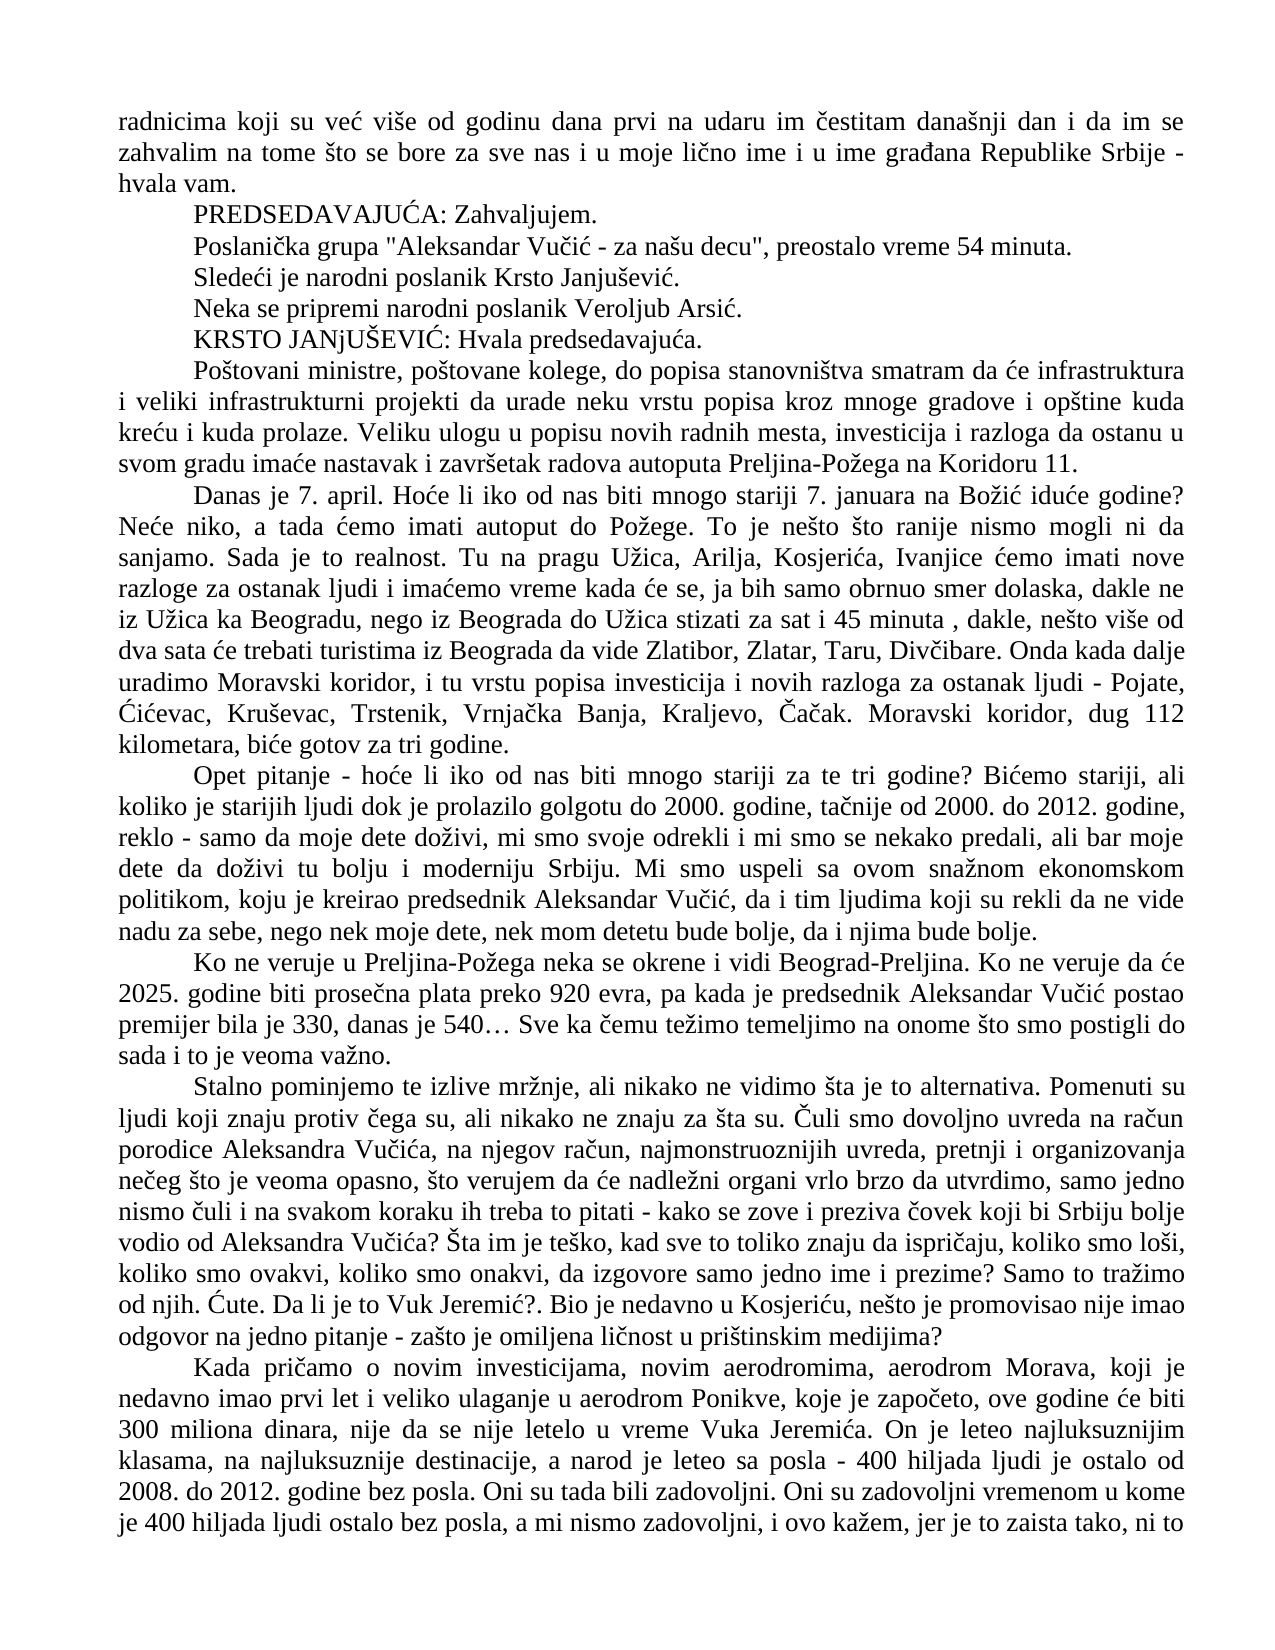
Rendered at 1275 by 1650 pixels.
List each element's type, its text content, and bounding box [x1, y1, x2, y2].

text Poslanička grupa "Aleksandar Vučić - za našu decu", preostalo vreme 54 minuta. [118, 229, 1186, 261]
text Danas je 7. april. Hoće li iko od nas biti mnogo stariji 7. januara na Božić iduće godine? Neće niko, a tada ćemo imati autoput do Požege. To je nešto što ranije nismo mogli ni da sanjamo. Sada je to realnost. Tu na pragu Užica, Arilja, Kosjerića, Ivanjice ćemo imati nove razloge za ostanak ljudi i imaćemo vreme kada će se, ja bih samo obrnuo smer dolaska, dakle ne iz Užica ka Beogradu, nego iz Beograda do Užica stizati za sat i 45 minuta , dakle, nešto više od dva sata će trebati turistima iz Beograda da vide Zlatibor, Zlatar, Taru, Divčibare. Onda kada dalje uradimo Moravski koridor, i tu vrstu popisa investicija i novih razloga za ostanak ljudi - Pojate, Ćićevac, Kruševac, Trstenik, Vrnjačka Banja, Kraljevo, Čačak. Moravski koridor, dug 112 kilometara, biće gotov za tri godine. [118, 479, 1186, 759]
text Ko ne veruje u Preljina-Požega neka se okrene i vidi Beograd-Preljina. Ko ne veruje da će 2025. godine biti prosečna plata preko 920 evra, pa kada je predsednik Aleksandar Vučić postao premijer bila je 330, danas je 540… Sve ka čemu težimo temeljimo na onome što smo postigli do sada i to je veoma važno. [118, 946, 1186, 1071]
text PREDSEDAVAJUĆA: Zahvaljujem. [118, 198, 1186, 229]
text KRSTO JANjUŠEVIĆ: Hvala predsedavajuća. [118, 323, 1186, 354]
text Poštovani ministre, poštovane kolege, do popisa stanovništva smatram da će infrastruktura i veliki infrastrukturni projekti da urade neku vrstu popisa kroz mnoge gradove i opštine kuda kreću i kuda prolaze. Veliku ulogu u popisu novih radnih mesta, investicija i razloga da ostanu u svom gradu imaće nastavak i završetak radova autoputa Preljina-Požega na Koridoru 11. [118, 354, 1186, 479]
text Opet pitanje - hoće li iko od nas biti mnogo stariji za te tri godine? Bićemo stariji, ali koliko je starijih ljudi dok je prolazilo golgotu do 2000. godine, tačnije od 2000. do 2012. godine, reklo - samo da moje dete doživi, mi smo svoje odrekli i mi smo se nekako predali, ali bar moje dete da doživi tu bolju i moderniju Srbiju. Mi smo uspeli sa ovom snažnom ekonomskom politikom, koju je kreirao predsednik Aleksandar Vučić, da i tim ljudima koji su rekli da ne vide nadu za sebe, nego nek moje dete, nek mom detetu bude bolje, da i njima bude bolje. [118, 759, 1186, 946]
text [118, 1351, 1186, 1538]
text Sledeći je narodni poslanik Krsto Janjušević. [118, 261, 1186, 292]
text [118, 105, 1186, 198]
text Neka se pripremi narodni poslanik Veroljub Arsić. [118, 292, 1186, 323]
text Stalno pominjemo te izlive mržnje, ali nikako ne vidimo šta je to alternativa. Pomenuti su ljudi koji znaju protiv čega su, ali nikako ne znaju za šta su. Čuli smo dovoljno uvreda na račun porodice Aleksandra Vučića, na njegov račun, najmonstruoznijih uvreda, pretnji i organizovanja nečeg što je veoma opasno, što verujem da će nadležni organi vrlo brzo da utvrdimo, samo jedno nismo čuli i na svakom koraku ih treba to pitati - kako se zove i preziva čovek koji bi Srbiju bolje vodio od Aleksandra Vučića? Šta im je teško, kad sve to toliko znaju da ispričaju, koliko smo loši, koliko smo ovakvi, koliko smo onakvi, da izgovore samo jedno ime i prezime? Samo to tražimo od njih. Ćute. Da li je to Vuk Jeremić?. Bio je nedavno u Kosjeriću, nešto je promovisao nije imao odgovor na jedno pitanje - zašto je omiljena ličnost u prištinskim medijima? [118, 1071, 1186, 1351]
